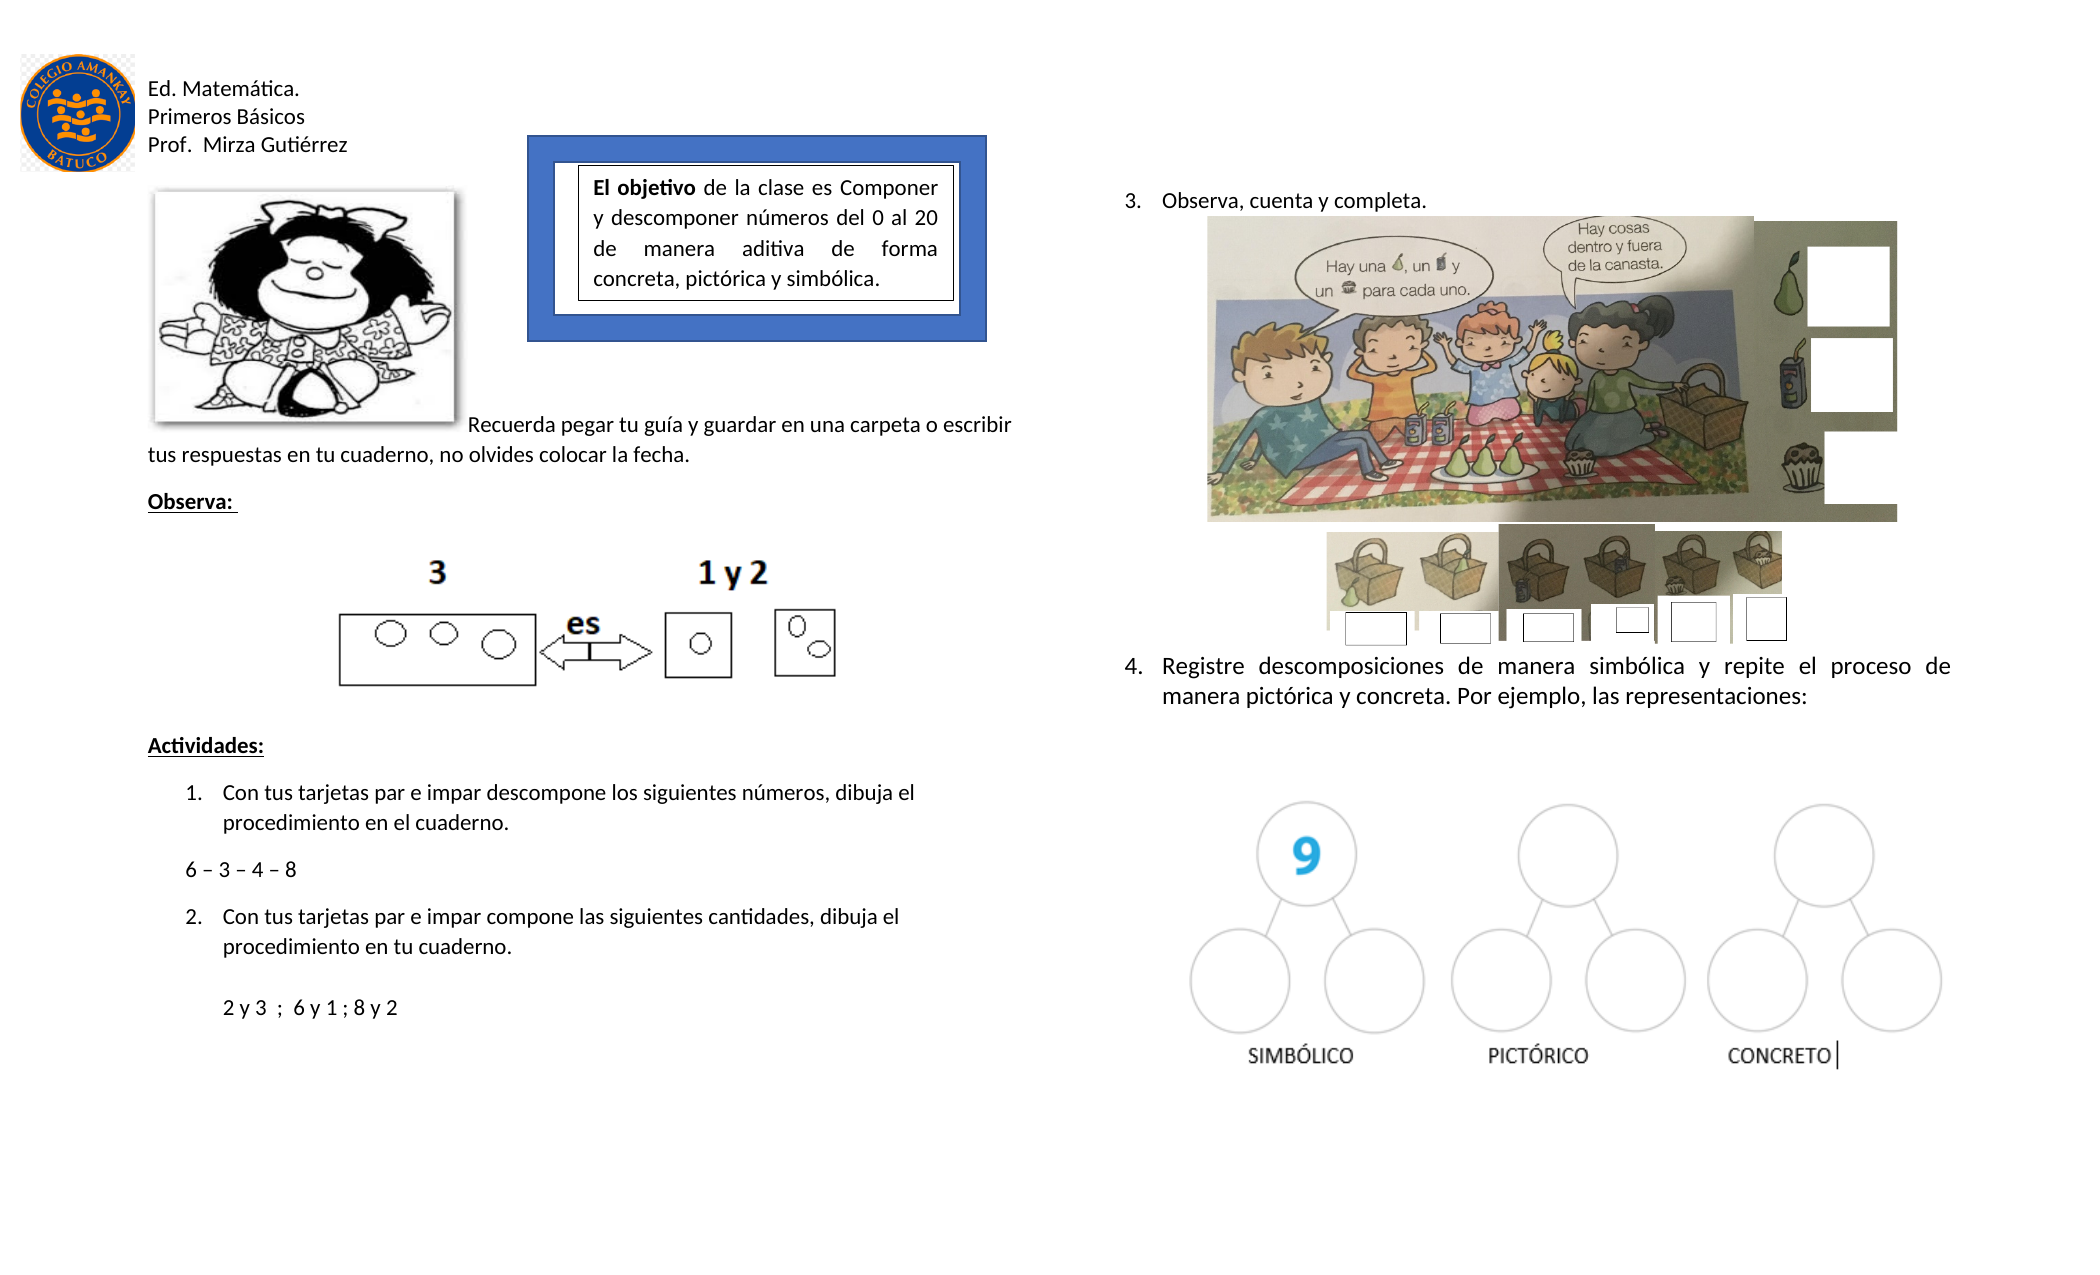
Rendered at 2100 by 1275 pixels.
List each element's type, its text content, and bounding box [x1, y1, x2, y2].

picture [1161, 771, 1955, 1080]
picture [308, 534, 853, 713]
list Con tus tarjetas par e impar compone las siguientes cantidades, dibuja el procedimiento en tu cuaderno. [185, 902, 1013, 960]
text Observa: [148, 487, 1013, 516]
list Con tus tarjetas par e impar descompone los siguientes números, dibuja el procedimiento en el cuaderno. [185, 778, 1013, 836]
list Observa, cuenta y completa. [1124, 186, 1952, 214]
picture [147, 185, 468, 433]
picture [19, 54, 135, 170]
list Registre descomposiciones de manera simbólica y repite el proceso de manera pictórica y concreta. Por ejemplo, las representaciones: [1124, 650, 1952, 711]
picture [1207, 216, 1908, 522]
list 2 y 3 ; 6 y 1 ; 8 y 2 [223, 993, 1013, 1021]
text Actividades: [148, 731, 1013, 759]
text 6 – 3 – 4 – 8 [185, 855, 1013, 883]
picture [1326, 524, 1788, 648]
